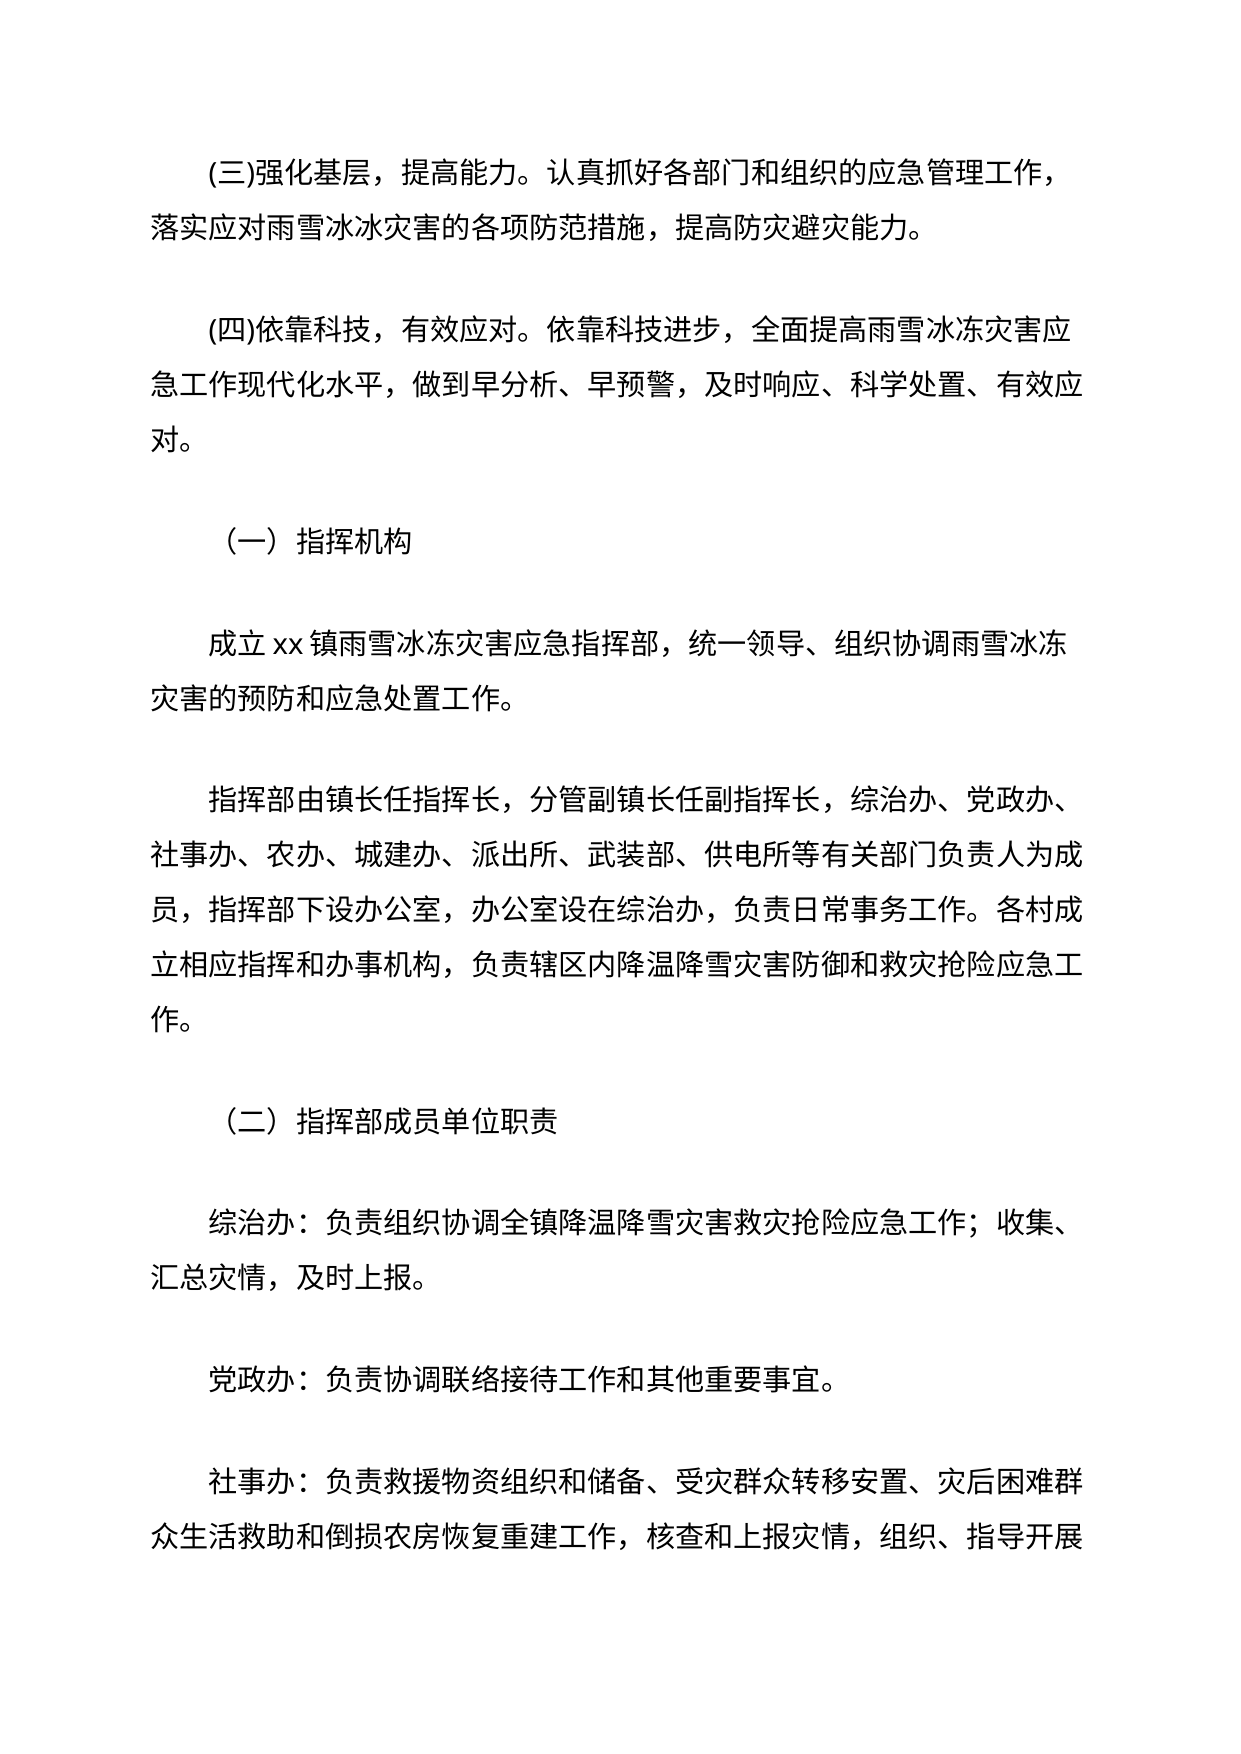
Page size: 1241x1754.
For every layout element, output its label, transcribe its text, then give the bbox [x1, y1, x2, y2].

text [150, 1458, 1090, 1556]
text (四)依靠科技，有效应对。依靠科技进步，全面提高雨雪冰冻灾害应急工作现代化水平，做到早分析、早预警，及时响应、科学处置、有效应对。 [150, 307, 1090, 459]
text (三)强化基层，提高能力。认真抓好各部门和组织的应急管理工作，落实应对雨雪冰冰灾害的各项防范措施，提高防灾避灾能力。 [150, 150, 1090, 247]
text 综治办：负责组织协调全镇降温降雪灾害救灾抢险应急工作；收集、汇总灾情，及时上报。 [150, 1200, 1090, 1297]
text 指挥部由镇长任指挥长，分管副镇长任副指挥长，综治办、党政办、社事办、农办、城建办、派出所、武装部、供电所等有关部门负责人为成员，指挥部下设办公室，办公室设在综治办，负责日常事务工作。各村成立相应指挥和办事机构，负责辖区内降温降雪灾害防御和救灾抢险应急工作。 [150, 777, 1090, 1039]
text （一）指挥机构 [150, 518, 1090, 561]
text 党政办：负责协调联络接待工作和其他重要事宜。 [150, 1357, 1090, 1399]
text 成立xx镇雨雪冰冻灾害应急指挥部，统一领导、组织协调雨雪冰冻灾害的预防和应急处置工作。 [150, 620, 1090, 717]
text （二）指挥部成员单位职责 [150, 1098, 1090, 1141]
